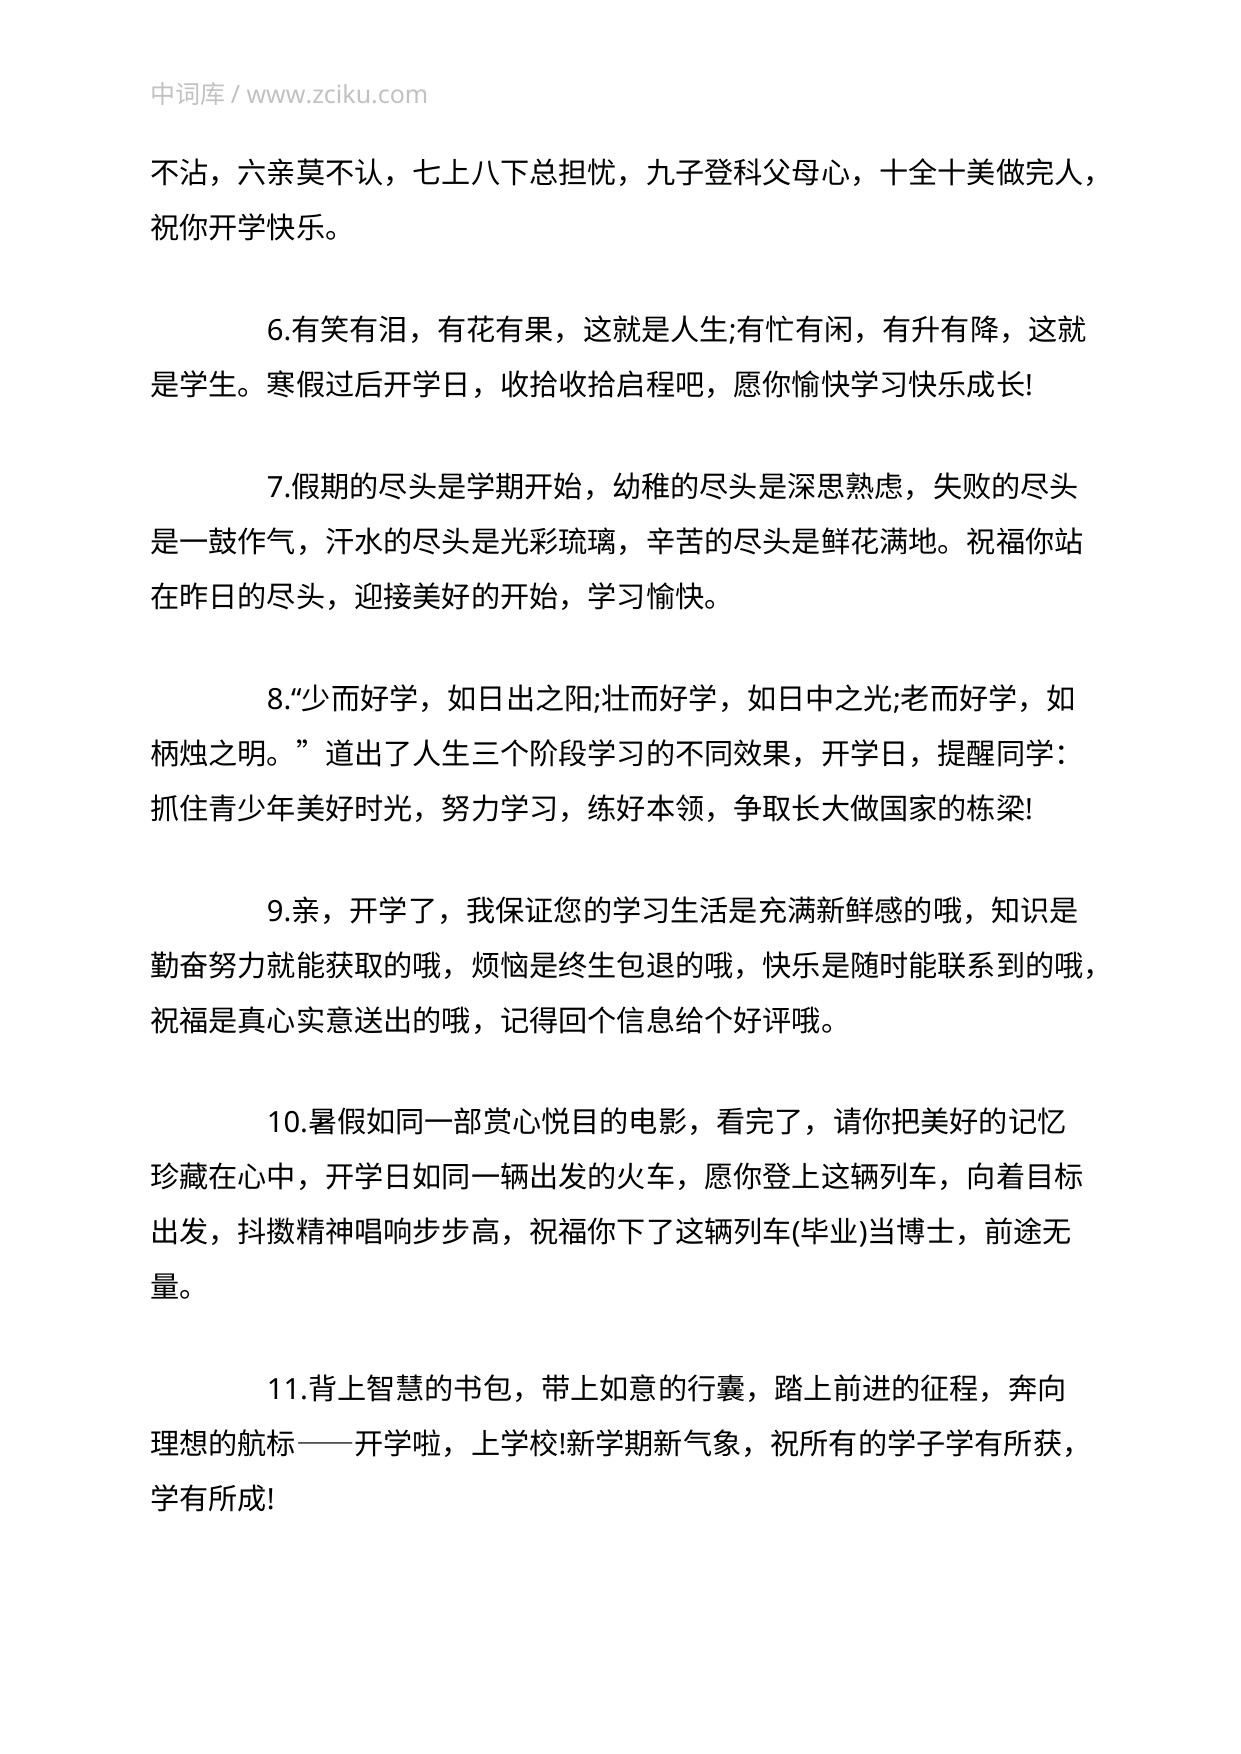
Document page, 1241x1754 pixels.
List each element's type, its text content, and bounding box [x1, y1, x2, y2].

text 10.暑假如同一部赏心悦目的电影，看完了，请你把美好的记忆珍藏在心中，开学日如同一辆出发的火车，愿你登上这辆列车，向着目标出发，抖擞精神唱响步步高，祝福你下了这辆列车(毕业)当博士，前途无量。 [150, 1099, 1090, 1306]
text 11.背上智慧的书包，带上如意的行囊，踏上前进的征程，奔向理想的航标——开学啦，上学校!新学期新气象，祝所有的学子学有所获，学有所成! [150, 1366, 1090, 1518]
text 9.亲，开学了，我保证您的学习生活是充满新鲜感的哦，知识是勤奋努力就能获取的哦，烦恼是终生包退的哦，快乐是随时能联系到的哦，祝福是真心实意送出的哦，记得回个信息给个好评哦。 [150, 887, 1090, 1039]
text 7.假期的尽头是学期开始，幼稚的尽头是深思熟虑，失败的尽头是一鼓作气，汗水的尽头是光彩琉璃，辛苦的尽头是鲜花满地。祝福你站在昨日的尽头，迎接美好的开始，学习愉快。 [150, 464, 1090, 616]
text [150, 150, 1090, 247]
text 8.“少而好学，如日出之阳;壮而好学，如日中之光;老而好学，如柄烛之明。”道出了人生三个阶段学习的不同效果，开学日，提醒同学：抓住青少年美好时光，努力学习，练好本领，争取长大做国家的栋梁! [150, 675, 1090, 828]
text 6.有笑有泪，有花有果，这就是人生;有忙有闲，有升有降，这就是学生。寒假过后开学日，收拾收拾启程吧，愿你愉快学习快乐成长! [150, 307, 1090, 404]
